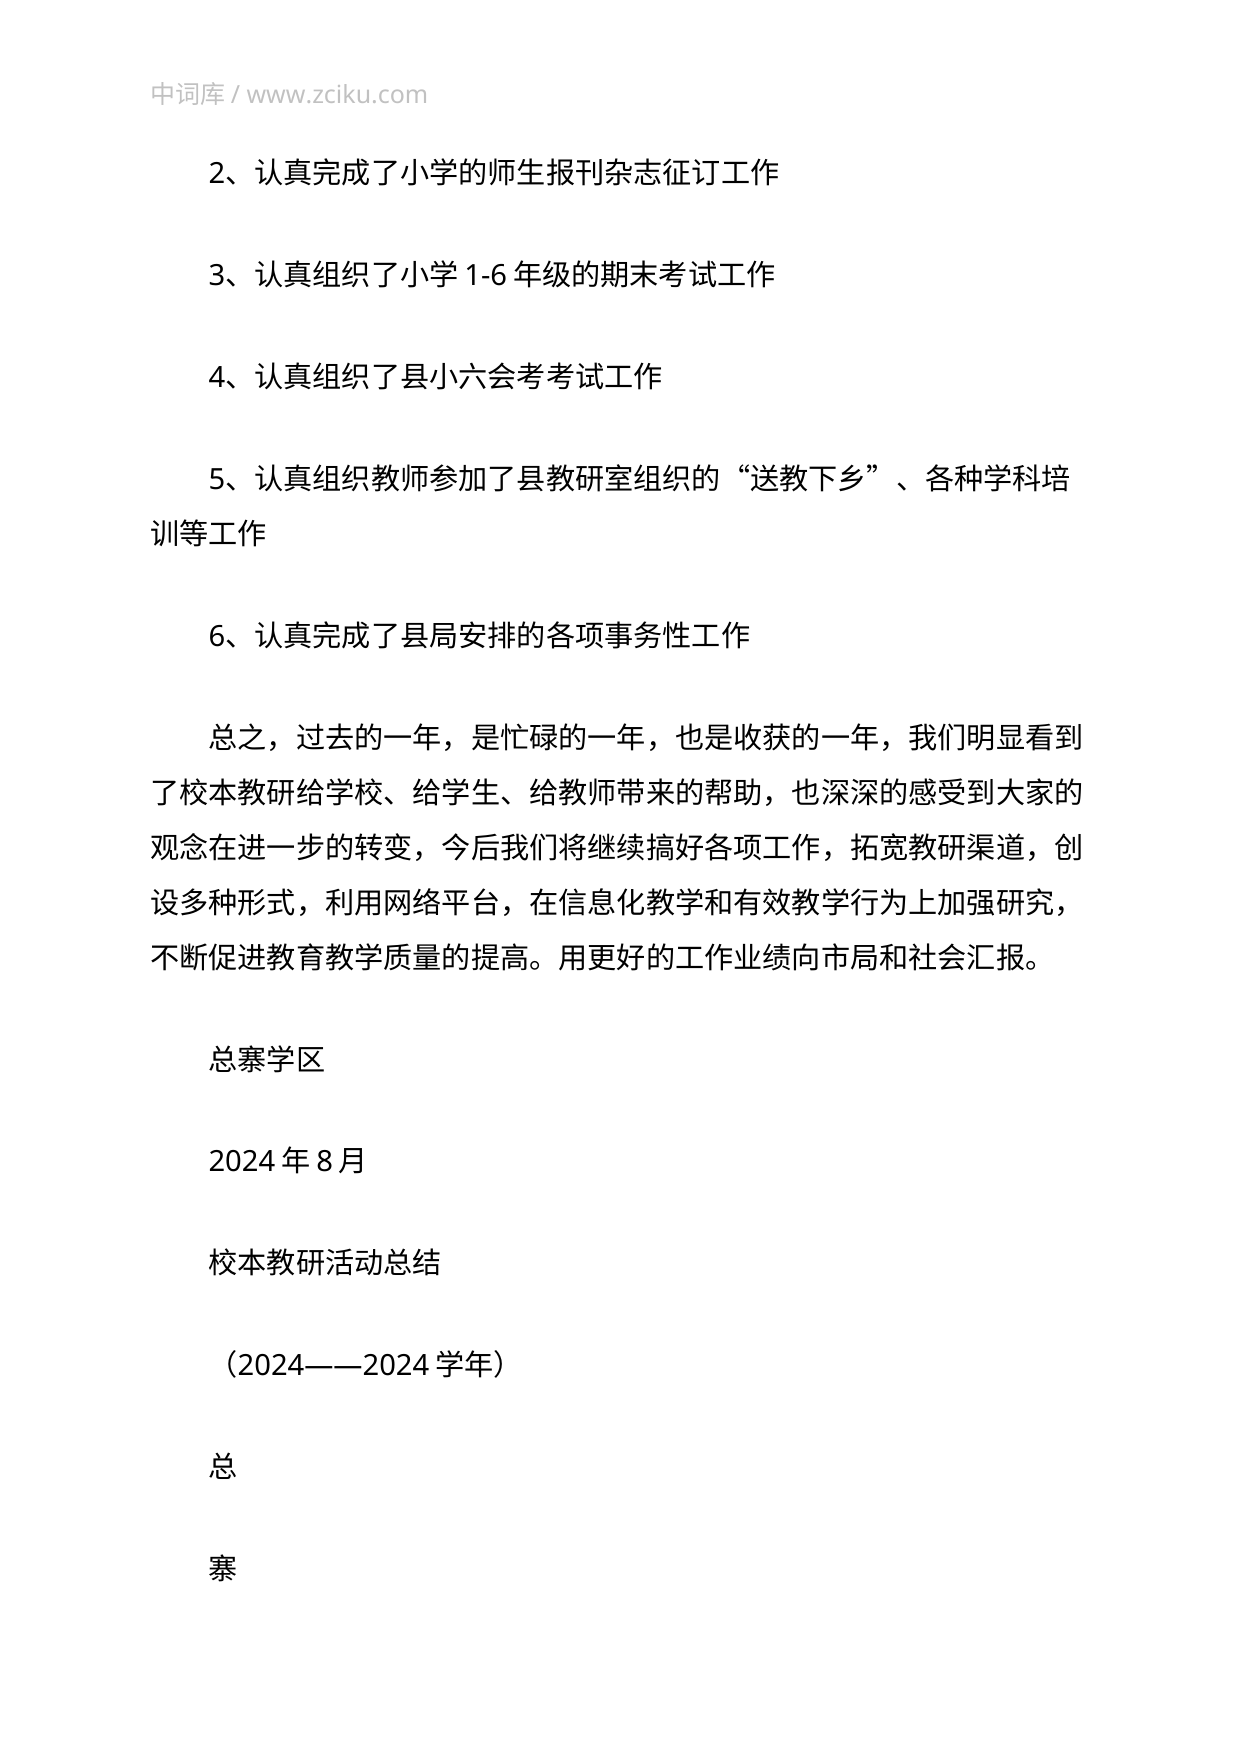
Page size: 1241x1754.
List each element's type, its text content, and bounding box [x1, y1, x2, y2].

text 2024年8月 [150, 1138, 1090, 1180]
text 4、认真组织了县小六会考考试工作 [150, 354, 1090, 396]
text 总之，过去的一年，是忙碌的一年，也是收获的一年，我们明显看到了校本教研给学校、给学生、给教师带来的帮助，也深深的感受到大家的观念在进一步的转变，今后我们将继续搞好各项工作，拓宽教研渠道，创设多种形式，利用网络平台，在信息化教学和有效教学行为上加强研究，不断促进教育教学质量的提高。用更好的工作业绩向市局和社会汇报。 [150, 715, 1090, 977]
text 总 [150, 1443, 1090, 1486]
text 寨 [150, 1545, 1090, 1588]
text 3、认真组织了小学1-6年级的期末考试工作 [150, 252, 1090, 294]
text （2024——2024学年） [150, 1342, 1090, 1384]
text 2、认真完成了小学的师生报刊杂志征订工作 [150, 150, 1090, 192]
text 总寨学区 [150, 1036, 1090, 1078]
text 6、认真完成了县局安排的各项事务性工作 [150, 613, 1090, 655]
text 5、认真组织教师参加了县教研室组织的“送教下乡”、各种学科培训等工作 [150, 456, 1090, 553]
text 校本教研活动总结 [150, 1240, 1090, 1282]
